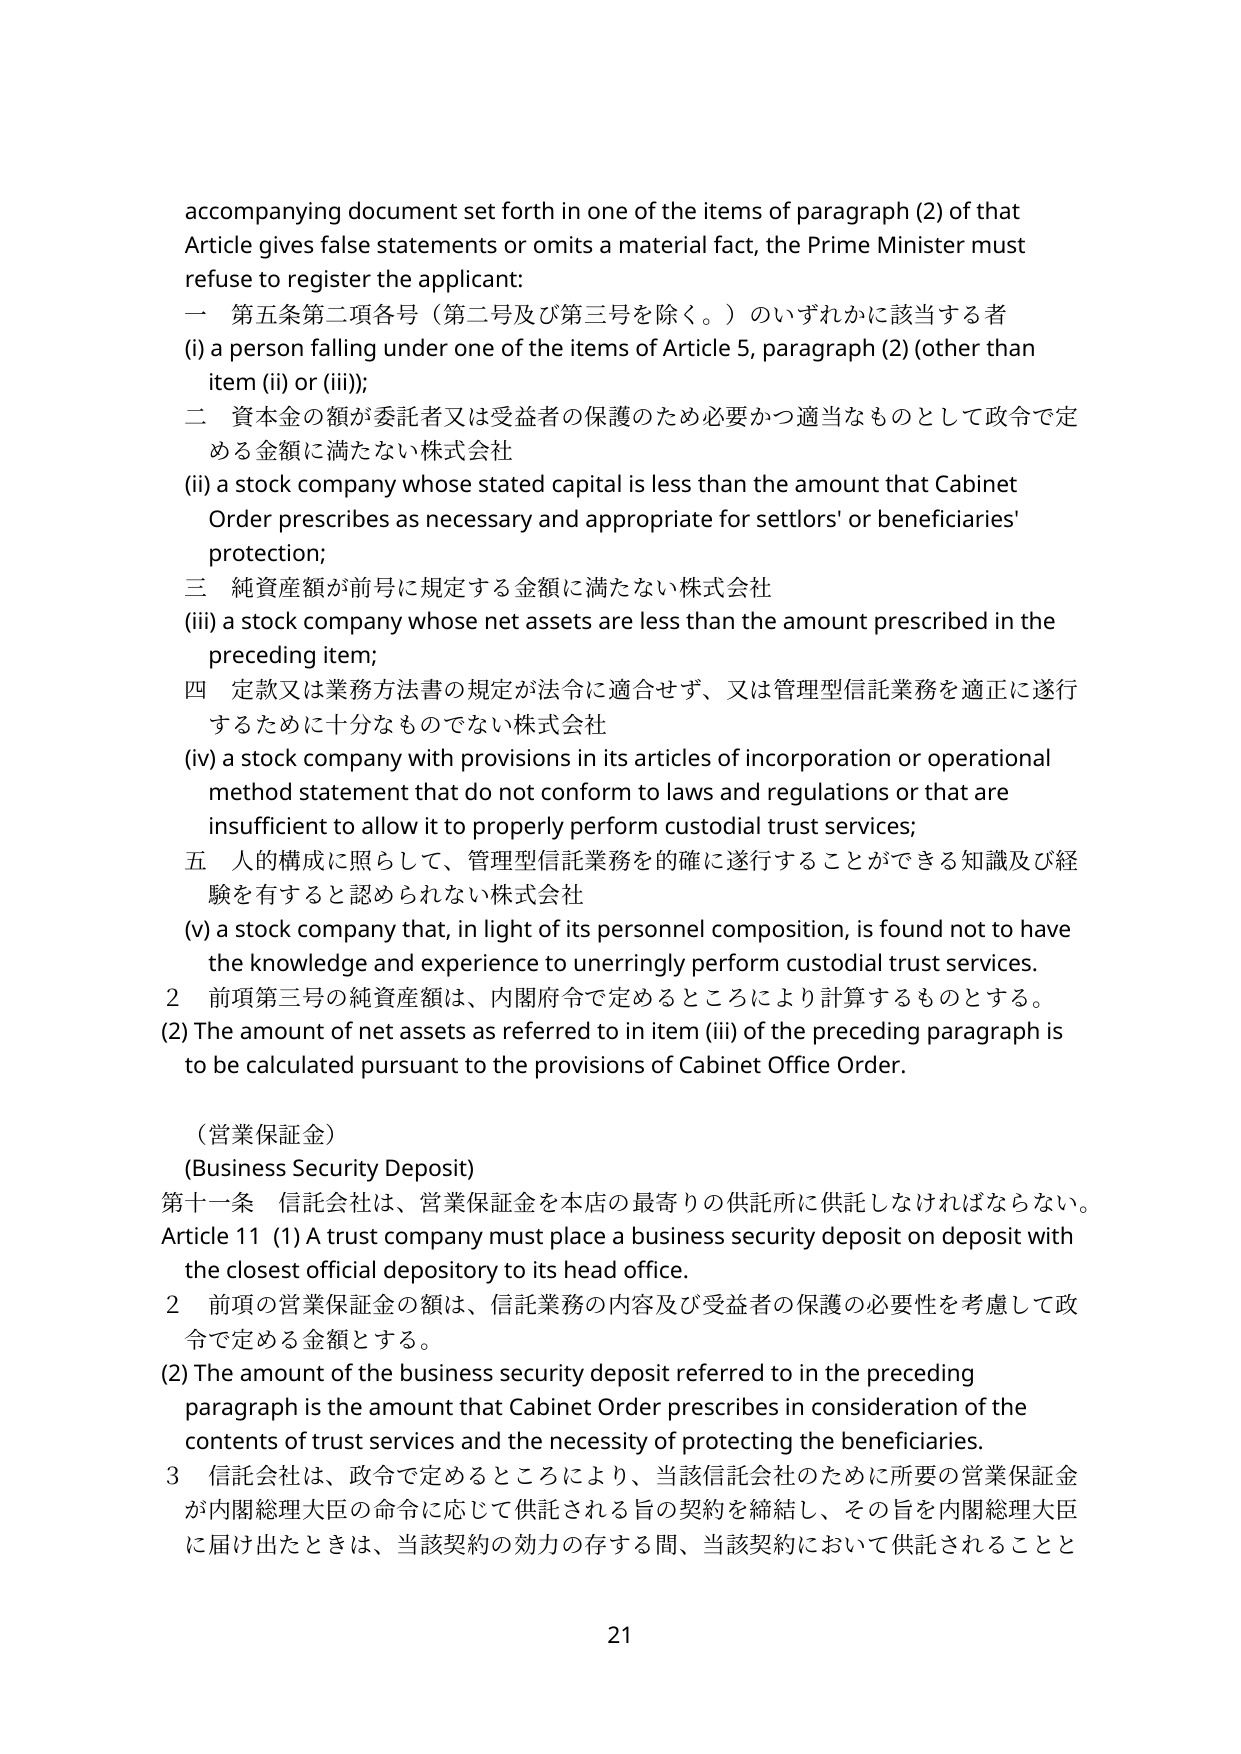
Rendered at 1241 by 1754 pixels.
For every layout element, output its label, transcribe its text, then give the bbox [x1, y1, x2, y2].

text 一 第五条第二項各号（第二号及び第三号を除く。）のいずれかに該当する者 [184, 296, 1079, 330]
text 四 定款又は業務方法書の規定が法令に適合せず、又は管理型信託業務を適正に遂行するために十分なものでない株式会社 [184, 672, 1079, 740]
text (Business Security Deposit) [184, 1150, 1079, 1184]
text (iii) a stock company whose net assets are less than the amount prescribed in the preceding item; [184, 604, 1079, 672]
text (2) The amount of net assets as referred to in item (iii) of the preceding paragraph is to be calculated pursuant to the provisions of Cabinet Office Order. [161, 1014, 1079, 1082]
text 第十一条 信託会社は、営業保証金を本店の最寄りの供託所に供託しなければならない。 [161, 1184, 1079, 1219]
text （営業保証金） [184, 1116, 1079, 1150]
text 三 純資産額が前号に規定する金額に満たない株式会社 [184, 569, 1079, 604]
text ２ 前項第三号の純資産額は、内閣府令で定めるところにより計算するものとする。 [161, 979, 1079, 1014]
text 二 資本金の額が委託者又は受益者の保護のため必要かつ適当なものとして政令で定める金額に満たない株式会社 [184, 399, 1079, 467]
text ２ 前項の営業保証金の額は、信託業務の内容及び受益者の保護の必要性を考慮して政令で定める金額とする。 [161, 1287, 1079, 1355]
text 五 人的構成に照らして、管理型信託業務を的確に遂行することができる知識及び経験を有すると認められない株式会社 [184, 843, 1079, 911]
text (ii) a stock company whose stated capital is less than the amount that Cabinet Order prescribes as necessary and appropriate for settlors' or beneficiaries' protection; [184, 467, 1079, 569]
text (v) a stock company that, in light of its personnel composition, is found not to have the knowledge and experience to unerringly perform custodial trust services. [184, 911, 1079, 979]
text (iv) a stock company with provisions in its articles of incorporation or operational method statement that do not conform to laws and regulations or that are insufficient to allow it to properly perform custodial trust services; [184, 740, 1079, 843]
text (i) a person falling under one of the items of Article 5, paragraph (2) (other than item (ii) or (iii)); [184, 330, 1079, 399]
text (2) The amount of the business security deposit referred to in the preceding paragraph is the amount that Cabinet Order prescribes in consideration of the contents of trust services and the necessity of protecting the beneficiaries. [161, 1355, 1079, 1458]
text Article 11 (1) A trust company must place a business security deposit on deposit with the closest official depository to its head office. [161, 1219, 1079, 1287]
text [161, 194, 1079, 296]
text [161, 1458, 1079, 1560]
